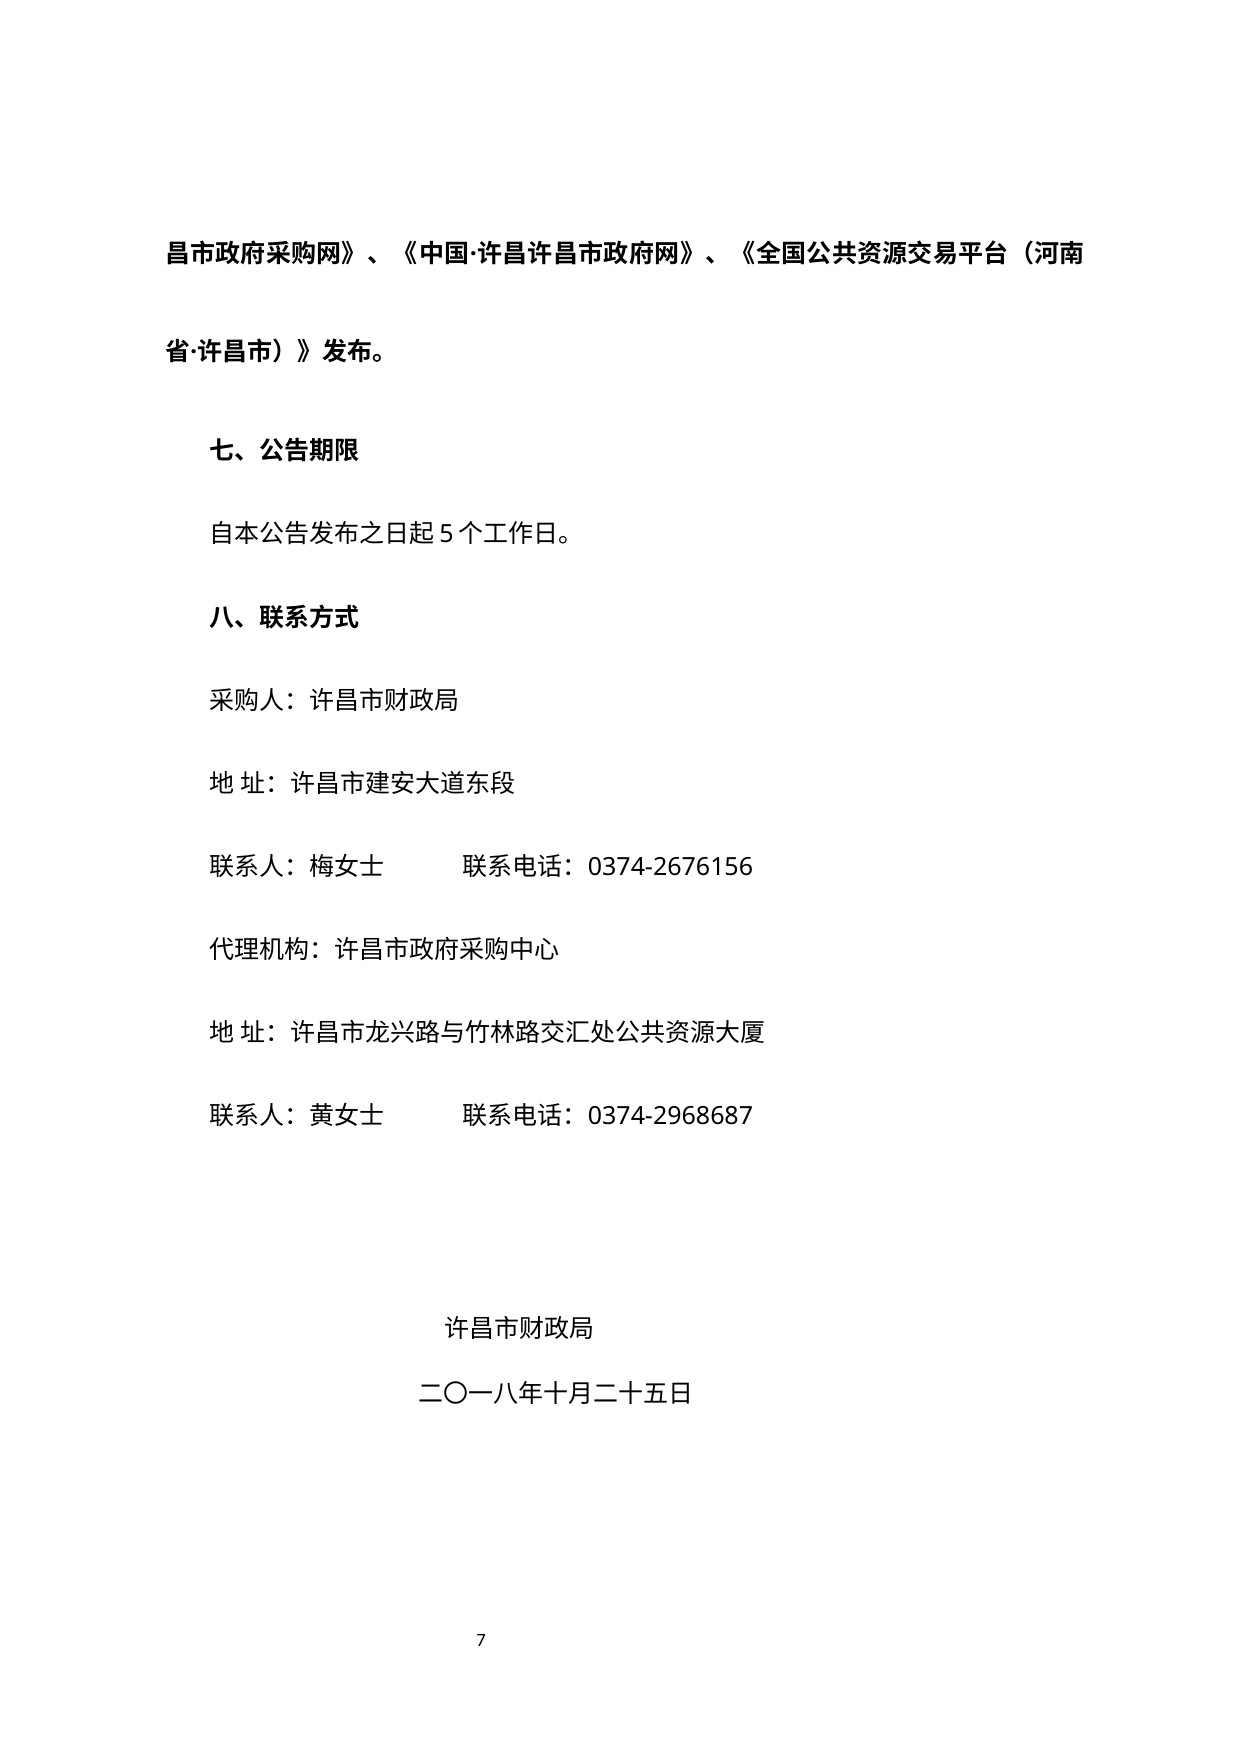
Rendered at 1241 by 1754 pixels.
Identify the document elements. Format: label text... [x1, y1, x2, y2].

text 八、联系方式 [165, 583, 1087, 648]
text 自本公告发布之日起5个工作日。 [165, 499, 1087, 564]
text 联系人：黄女士 联系电话：0374-2968687 [165, 1081, 1087, 1146]
text 采购人：许昌市财政局 [165, 666, 1087, 731]
text 地 址：许昌市龙兴路与竹林路交汇处公共资源大厦 [165, 998, 1087, 1063]
text 七、公告期限 [165, 416, 1087, 481]
text 联系人：梅女士 联系电话：0374-2676156 [165, 832, 1087, 897]
text 许昌市财政局 [165, 1294, 1087, 1359]
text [165, 219, 1087, 382]
text 地 址：许昌市建安大道东段 [165, 749, 1087, 814]
text 代理机构：许昌市政府采购中心 [165, 915, 1087, 980]
text 二〇一八年十月二十五日 [165, 1359, 1087, 1424]
